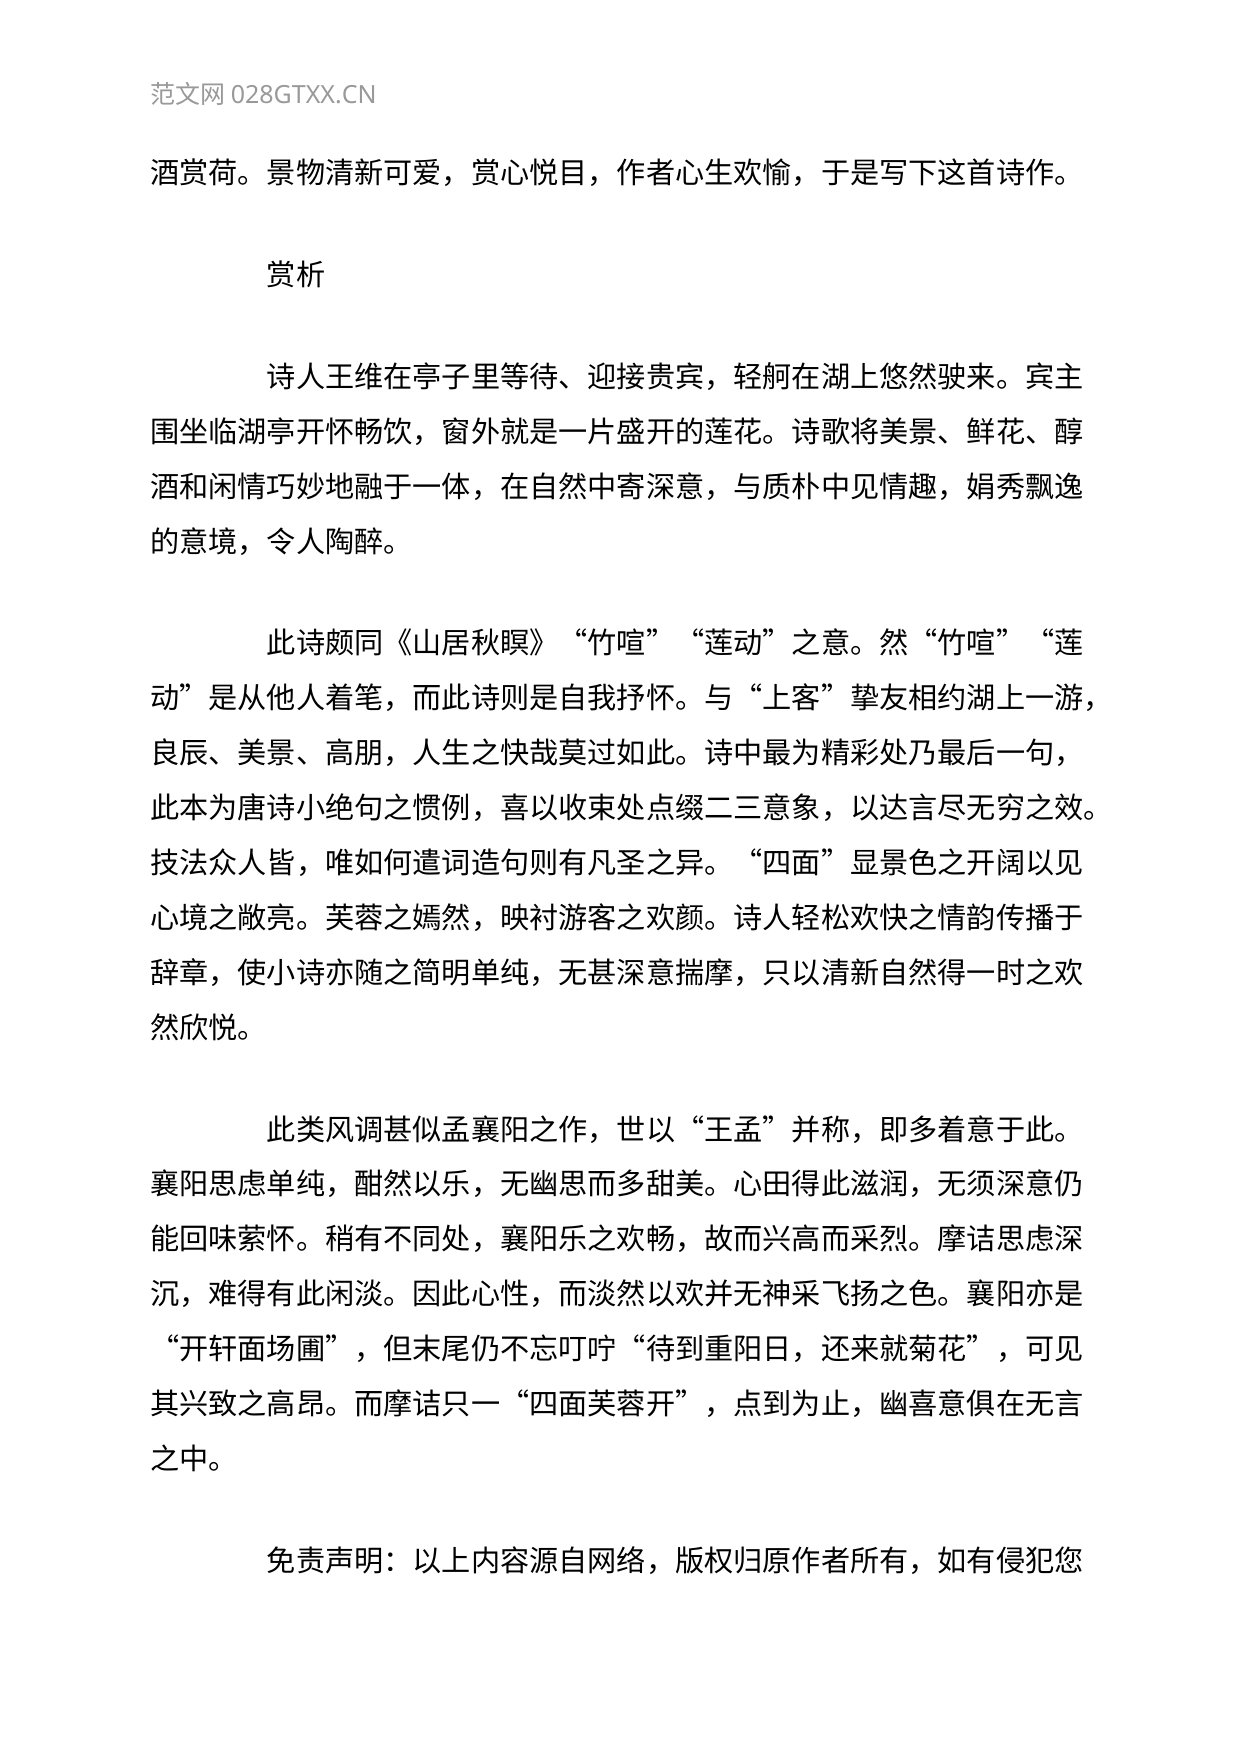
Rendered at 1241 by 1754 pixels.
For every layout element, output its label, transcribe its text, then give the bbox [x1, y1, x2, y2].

text 赏析 [150, 252, 1090, 294]
text 诗人王维在亭子里等待、迎接贵宾，轻舸在湖上悠然驶来。宾主围坐临湖亭开怀畅饮，窗外就是一片盛开的莲花。诗歌将美景、鲜花、醇酒和闲情巧妙地融于一体，在自然中寄深意，与质朴中见情趣，娟秀飘逸的意境，令人陶醉。 [150, 353, 1090, 561]
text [150, 150, 1090, 192]
text 此类风调甚似孟襄阳之作，世以“王孟”并称，即多着意于此。襄阳思虑单纯，酣然以乐，无幽思而多甜美。心田得此滋润，无须深意仍能回味萦怀。稍有不同处，襄阳乐之欢畅，故而兴高而采烈。摩诘思虑深沉，难得有此闲淡。因此心性，而淡然以欢并无神采飞扬之色。襄阳亦是“开轩面场圃”，但末尾仍不忘叮咛“待到重阳日，还来就菊花”，可见其兴致之高昂。而摩诘只一“四面芙蓉开”，点到为止，幽喜意俱在无言之中。 [150, 1106, 1090, 1478]
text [150, 1537, 1090, 1579]
text 此诗颇同《山居秋瞑》“竹喧”“莲动”之意。然“竹喧”“莲动”是从他人着笔，而此诗则是自我抒怀。与“上客”挚友相约湖上一游，良辰、美景、高朋，人生之快哉莫过如此。诗中最为精彩处乃最后一句，此本为唐诗小绝句之惯例，喜以收束处点缀二三意象，以达言尽无穷之效。技法众人皆，唯如何遣词造句则有凡圣之异。“四面”显景色之开阔以见心境之敞亮。芙蓉之嫣然，映衬游客之欢颜。诗人轻松欢快之情韵传播于辞章，使小诗亦随之简明单纯，无甚深意揣摩，只以清新自然得一时之欢然欣悦。 [150, 620, 1090, 1047]
